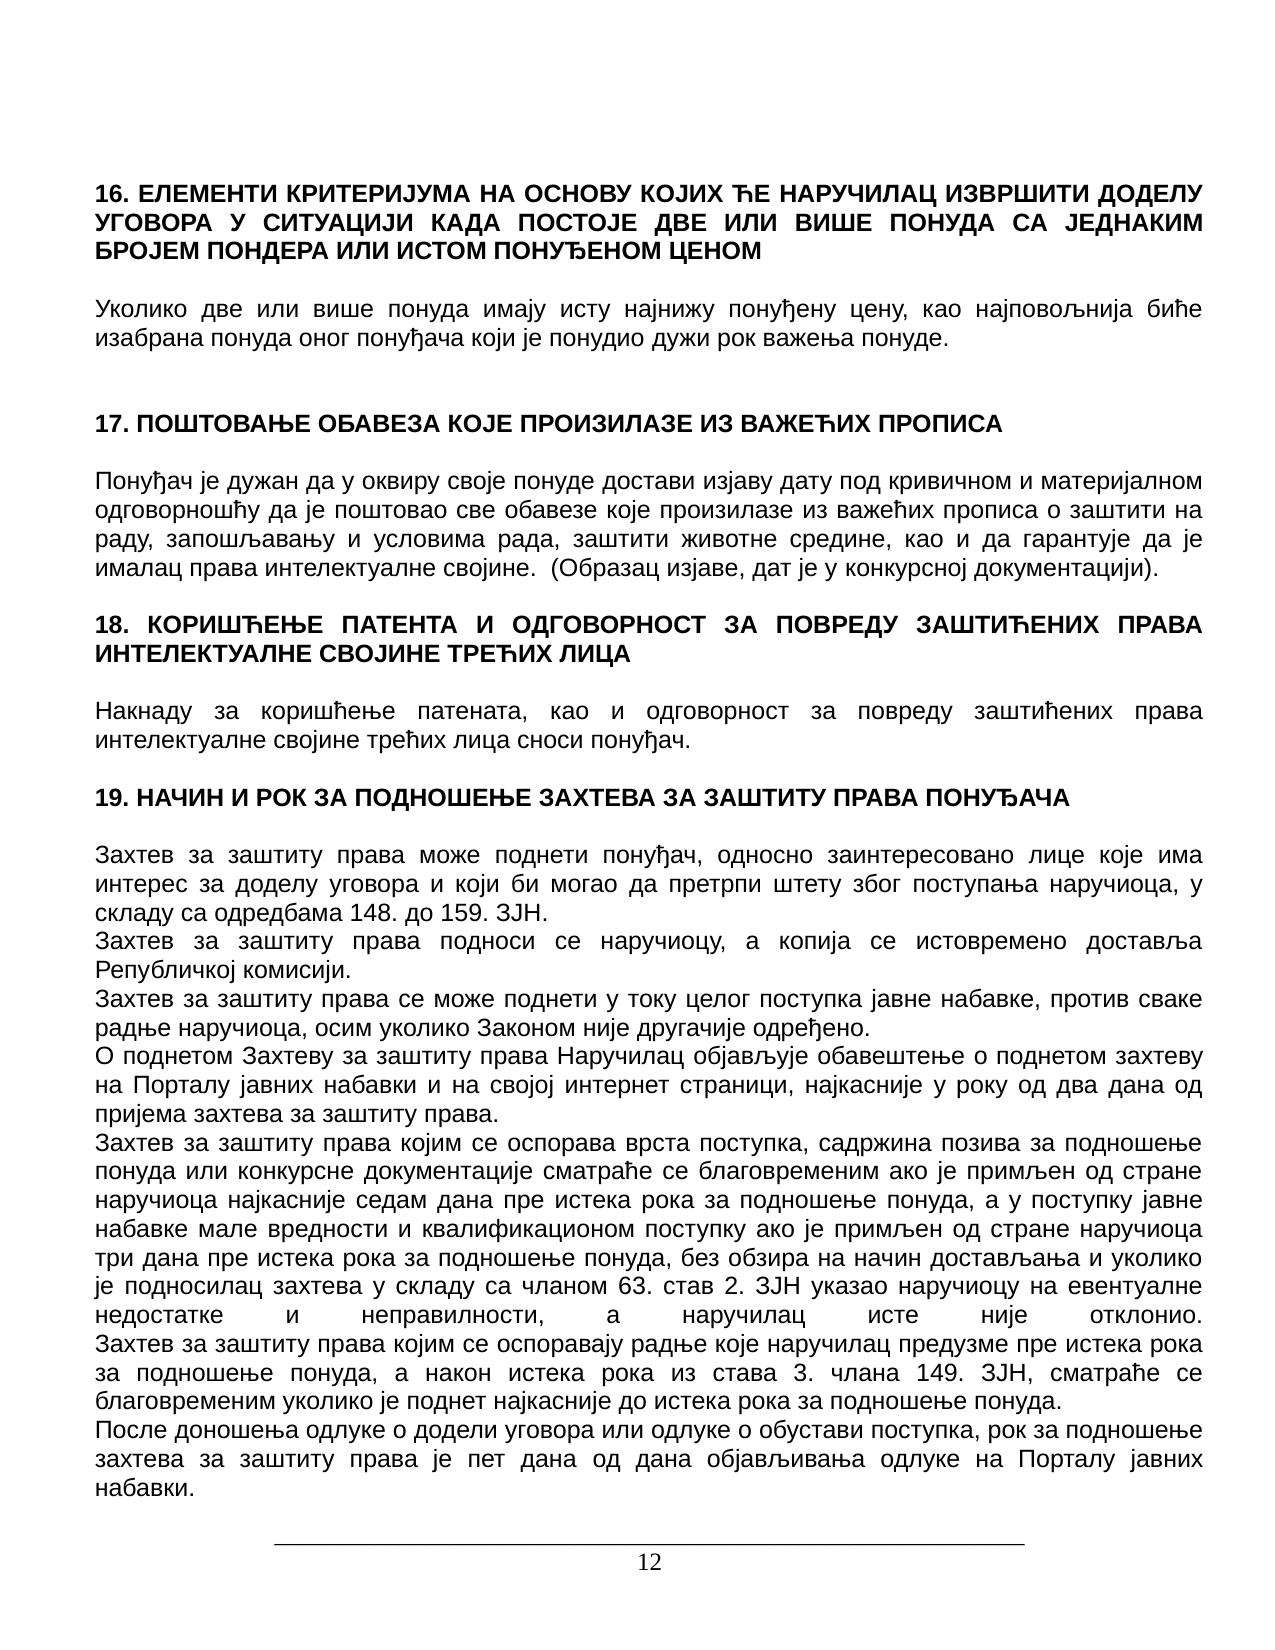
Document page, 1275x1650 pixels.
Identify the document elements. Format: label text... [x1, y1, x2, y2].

text 17. ПОШТОВАЊЕ ОБАВЕЗА КОЈЕ ПРОИЗИЛАЗЕ ИЗ ВАЖЕЋИХ ПРОПИСА [94, 409, 1204, 437]
text Захтев за заштиту права може поднети понуђач, односно заинтересовано лице које има интерес за доделу уговора и који би могао да претрпи штету због поступања наручиоца, у складу са одредбама 148. до 159. ЗЈН. [94, 840, 1204, 926]
text Захтев за заштиту права подноси се наручиоцу, а копија се истовремено доставља Републичкој комисији. [94, 926, 1204, 984]
text 19. НАЧИН И РОК ЗА ПОДНОШЕЊЕ ЗАХТЕВА ЗА ЗАШТИТУ ПРАВА ПОНУЂАЧА [94, 782, 1204, 811]
text 16. ЕЛЕМЕНТИ КРИТЕРИЈУМА НА ОСНОВУ КОЈИХ ЋЕ НАРУЧИЛАЦ ИЗВРШИТИ ДОДЕЛУ УГОВОРА У СИТУАЦИЈИ КАДА ПОСТОЈЕ ДВЕ ИЛИ ВИШЕ ПОНУДА СА ЈЕДНАКИМ БРОЈЕМ ПОНДЕРА ИЛИ ИСТОМ ПОНУЂЕНОМ ЦЕНОМ [94, 179, 1204, 265]
text О поднетом Захтеву за заштиту права Наручилац објављује обавештење о поднетом захтеву на Порталу јавних набавки и на својој интернет страници, најкасније у року од два дана од пријема захтева за заштиту права. [94, 1041, 1204, 1127]
text Понуђач је дужан да у оквиру своје понуде достави изјаву дату под кривичном и материјалном одговорношћу да је поштовао све обавезе које произилазе из важећих прописа о заштити на раду, запошљавању и условима рада, заштити животне средине, као и да гарантује да је ималац права интелектуалне својине. (Образац изјаве, дат је у конкурсној документацији). [94, 466, 1204, 581]
text Уколико две или више понуда имају исту најнижу понуђену цену, као најповољнија биће изабрана понуда оног понуђача који је понудио дужи рок важења понуде. [94, 294, 1204, 351]
text Накнаду за коришћење патената, као и одговорност за повреду заштићених права интелектуалне својине трећих лица сноси понуђач. [94, 696, 1204, 754]
text 18. КОРИШЋЕЊЕ ПАТЕНТА И ОДГОВОРНОСТ ЗА ПОВРЕДУ ЗАШТИЋЕНИХ ПРАВА ИНТЕЛЕКТУАЛНЕ СВОЈИНЕ ТРЕЋИХ ЛИЦА [94, 610, 1204, 667]
text После доношења одлуке о додели уговора или одлуке о обустави поступка, рок за подношење захтева за заштиту права је пет дана од дана објављивања одлуке на Порталу јавних набавки. [94, 1415, 1204, 1501]
text Захтев за заштиту права којим се оспорава врста поступка, садржина позива за подношење понуда или конкурсне документације сматраће се благовременим ако је примљен од стране наручиоца најкасније седам дана пре истека рока за подношење понуда, а у поступку јавне набавке мале вредности и квалификационом поступку ако је примљен од стране наручиоца три дана пре истека рока за подношење понуда, без обзира на начин достављања и уколико је подносилац захтева у складу са чланом 63. став 2. ЗЈН указао наручиоцу на евентуалне недостатке и неправилности, а наручилац исте није отклонио. Захтев за заштиту права којим се оспоравају радње које наручилац предузме пре истека рока за подношење понуда, а након истека рока из става 3. члана 149. ЗЈН, сматраће се благовременим уколико је поднет најкасније до истека рока за подношење понуда. [94, 1127, 1204, 1415]
text Захтев за заштиту права се може поднети у току целог поступка јавне набавке, против сваке радње наручиоца, осим уколико Законом није другачије одређено. [94, 984, 1204, 1041]
